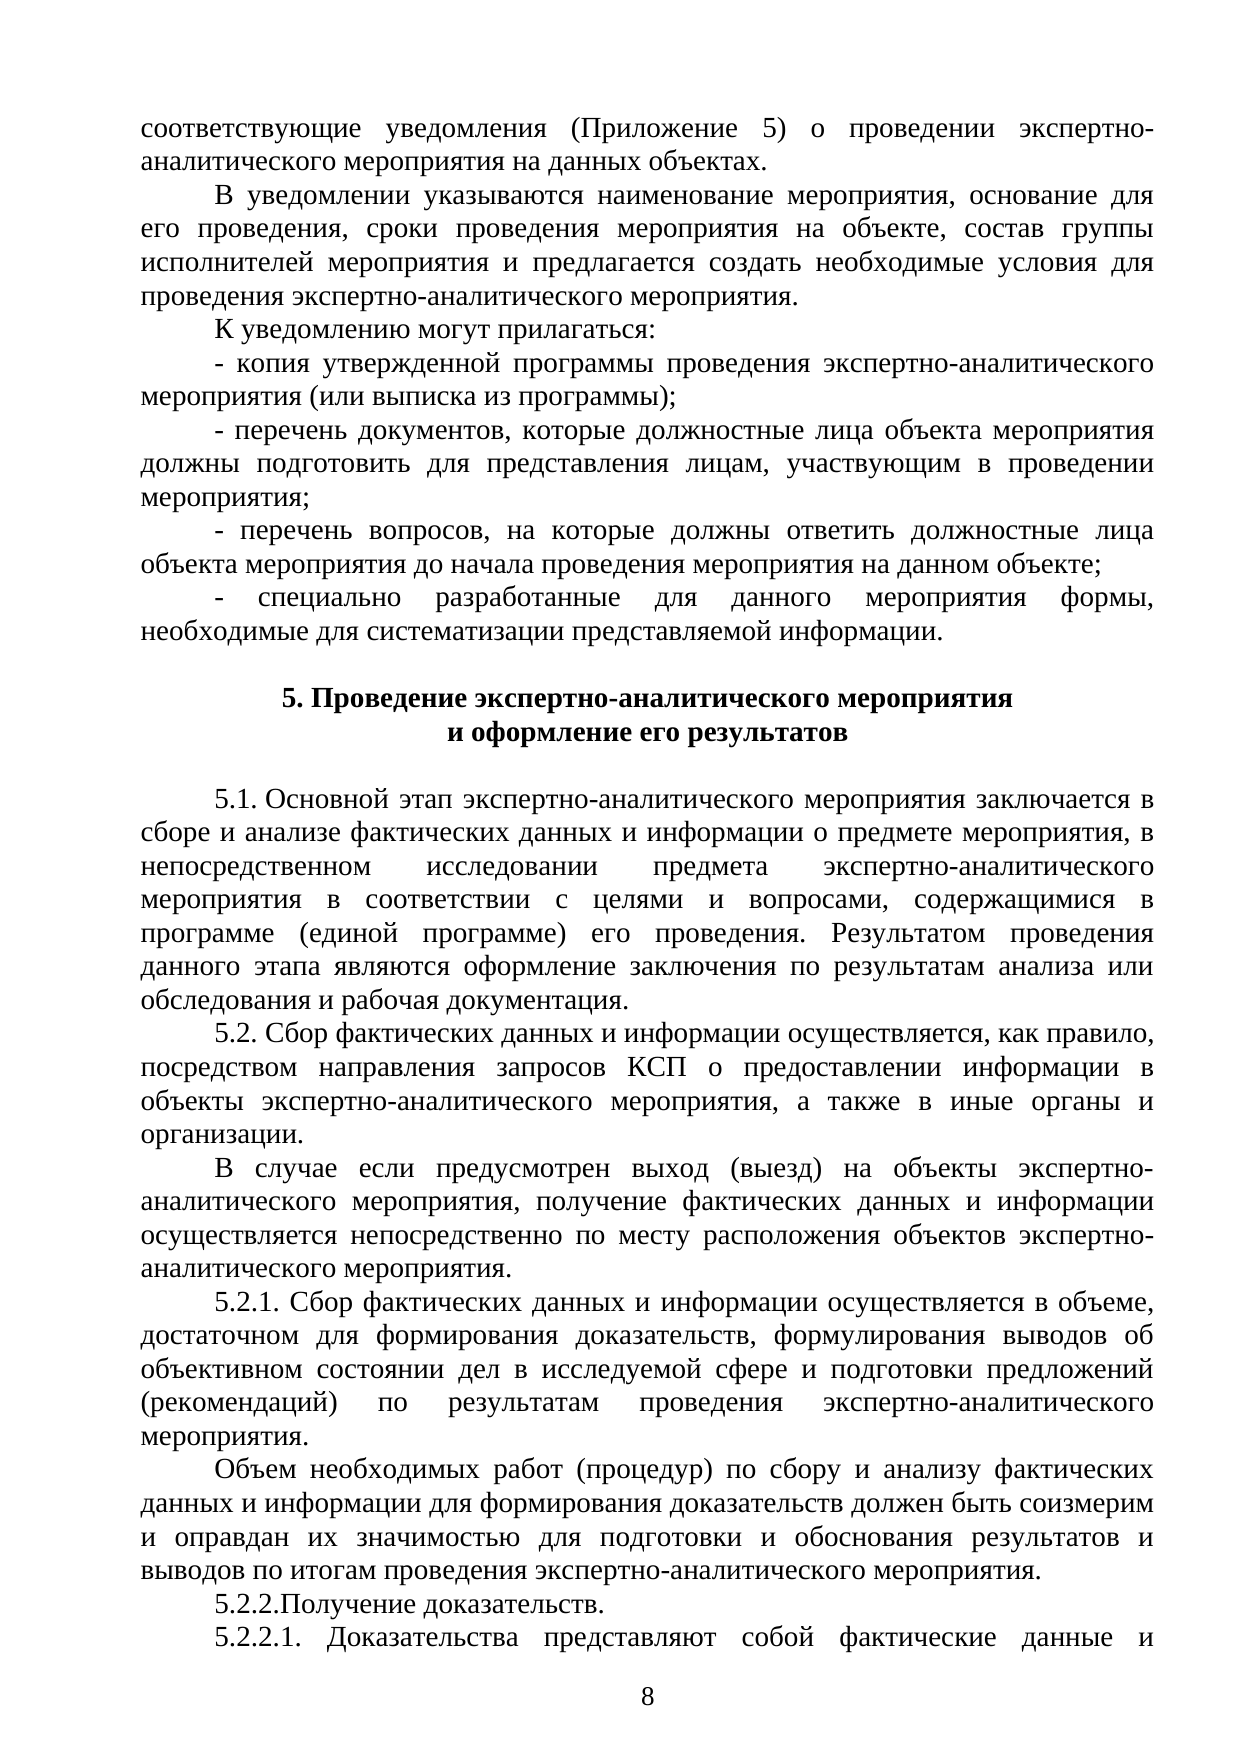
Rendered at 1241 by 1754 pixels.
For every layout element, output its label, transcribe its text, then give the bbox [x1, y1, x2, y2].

text В случае если предусмотрен выход (выезд) на объекты экспертно-аналитического мероприятия, получение фактических данных и информации осуществляется непосредственно по месту расположения объектов экспертно-аналитического мероприятия. [140, 1150, 1155, 1284]
text 5.2.1. Сбор фактических данных и информации осуществляется в объеме, достаточном для формирования доказательств, формулирования выводов об объективном состоянии дел в исследуемой сфере и подготовки предложений (рекомендаций) по результатам проведения экспертно-аналитического мероприятия. [140, 1284, 1155, 1452]
text и оформление его результатов [140, 714, 1155, 747]
text К уведомлению могут прилагаться: [140, 311, 1155, 345]
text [140, 1619, 1155, 1653]
text - специально разработанные для данного мероприятия формы, необходимые для систематизации представляемой информации. [140, 579, 1155, 647]
text Объем необходимых работ (процедур) по сбору и анализу фактических данных и информации для формирования доказательств должен быть соизмерим и оправдан их значимостью для подготовки и обоснования результатов и выводов по итогам проведения экспертно-аналитического мероприятия. [140, 1452, 1155, 1586]
text 5.2. Сбор фактических данных и информации осуществляется, как правило, посредством направления запросов КСП о предоставлении информации в объекты экспертно-аналитического мероприятия, а также в иные органы и организации. [140, 1016, 1155, 1150]
text 5. Проведение экспертно-аналитического мероприятия [140, 680, 1155, 714]
text - перечень документов, которые должностные лица объекта мероприятия должны подготовить для представления лицам, участвующим в проведении мероприятия; [140, 412, 1155, 512]
text 5.2.2.Получение доказательств. [140, 1586, 1155, 1619]
text - копия утвержденной программы проведения экспертно-аналитического мероприятия (или выписка из программы); [140, 345, 1155, 412]
text 5.1. Основной этап экспертно-аналитического мероприятия заключается в сборе и анализе фактических данных и информации о предмете мероприятия, в непосредственном исследовании предмета экспертно-аналитического мероприятия в соответствии с целями и вопросами, содержащимися в программе (единой программе) его проведения. Результатом проведения данного этапа являются оформление заключения по результатам анализа или обследования и рабочая документация. [140, 781, 1155, 1016]
text В уведомлении указываются наименование мероприятия, основание для его проведения, сроки проведения мероприятия на объекте, состав группы исполнителей мероприятия и предлагается создать необходимые условия для проведения экспертно-аналитического мероприятия. [140, 177, 1155, 311]
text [140, 110, 1155, 177]
text - перечень вопросов, на которые должны ответить должностные лица объекта мероприятия до начала проведения мероприятия на данном объекте; [140, 512, 1155, 579]
